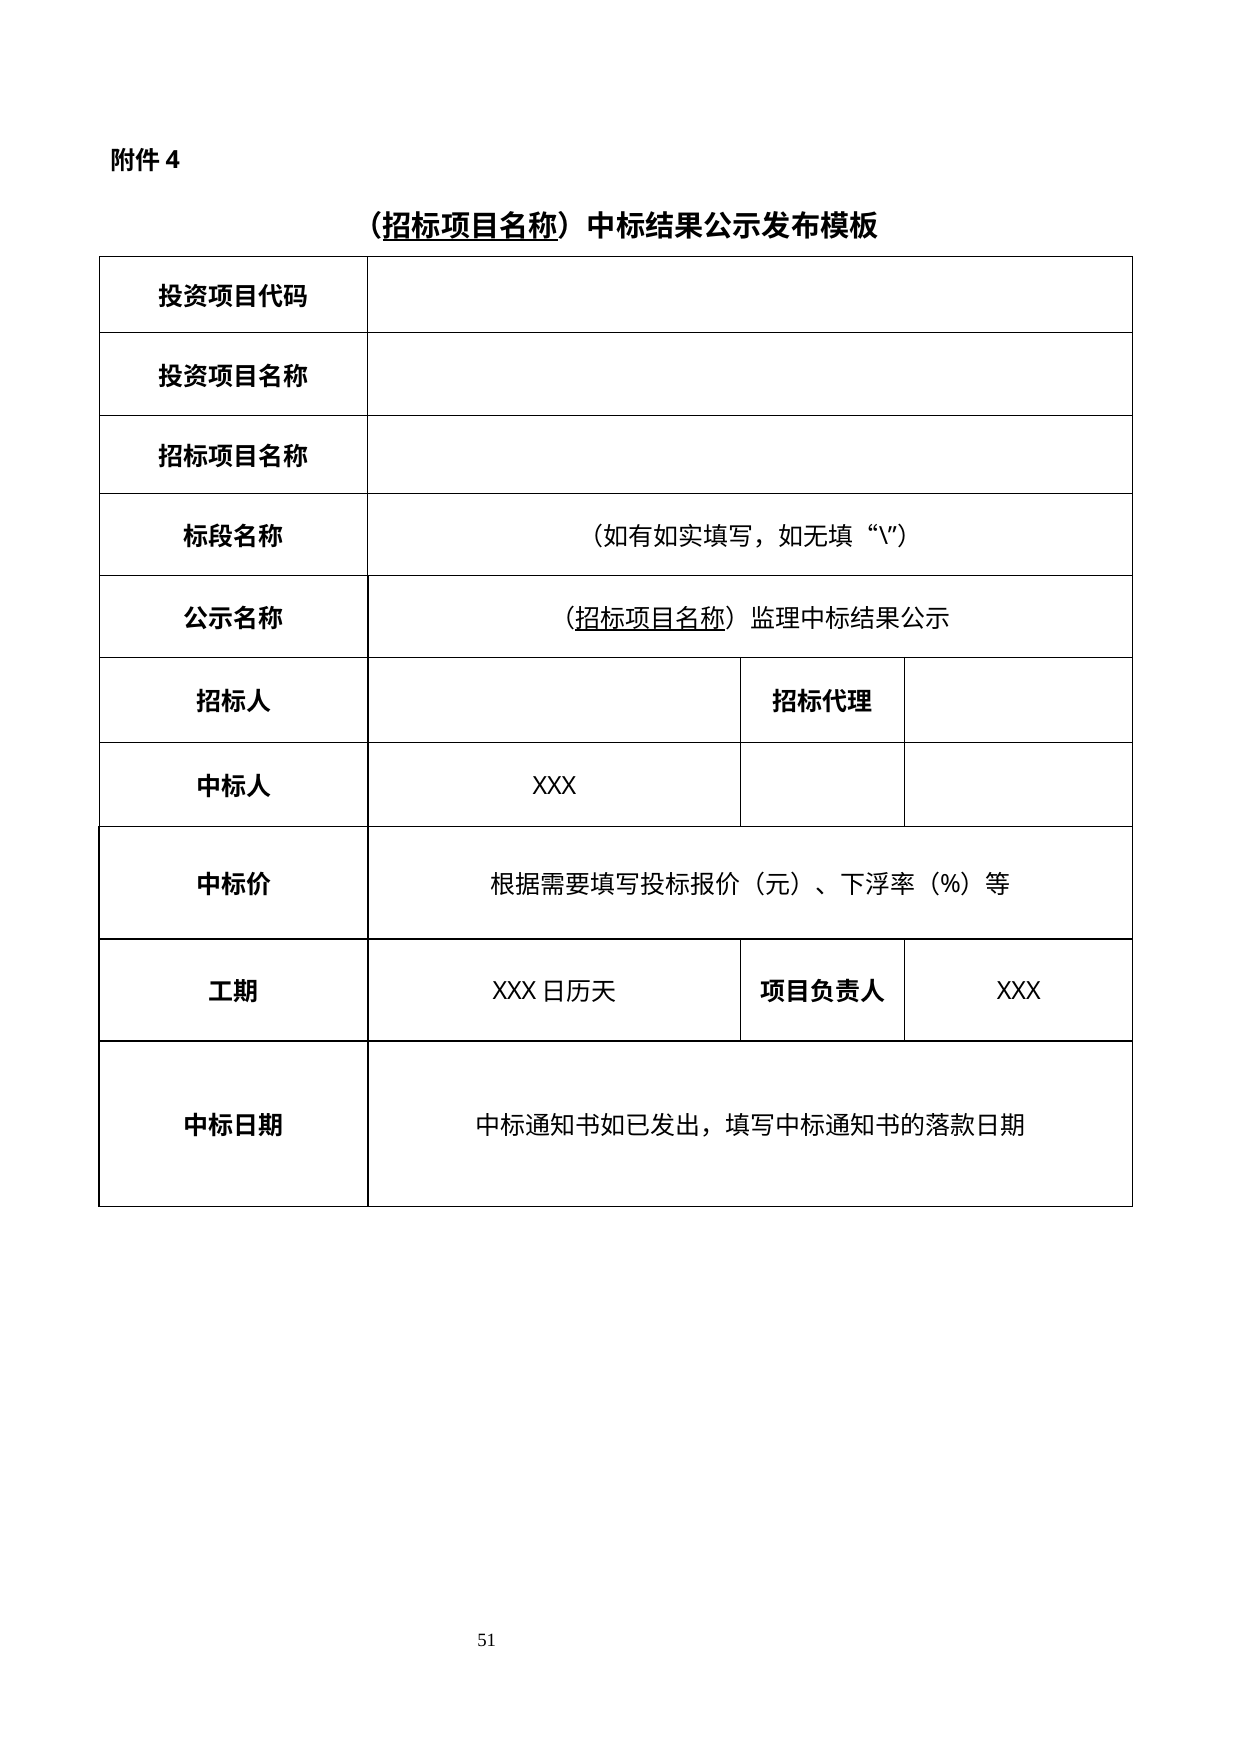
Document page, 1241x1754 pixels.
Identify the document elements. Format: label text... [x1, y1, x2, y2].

table_cell [741, 743, 904, 826]
table_cell 项目负责人 [741, 940, 904, 1040]
table_cell （如有如实填写，如无填“\”） [368, 494, 1132, 575]
table_cell 中标通知书如已发出，填写中标通知书的落款日期 [369, 1042, 1132, 1206]
table_cell XXX [905, 940, 1132, 1040]
table_cell 根据需要填写投标报价（元）、下浮率（%）等 [369, 827, 1132, 938]
table_cell [368, 333, 1132, 415]
table_cell 投资项目名称 [100, 333, 367, 415]
table_cell 工期 [100, 940, 367, 1040]
table_cell （招标项目名称）监理中标结果公示 [369, 576, 1132, 657]
table_cell XXX日历天 [369, 940, 740, 1040]
table_cell 标段名称 [100, 494, 367, 575]
table_cell 招标人 [100, 658, 367, 742]
table_cell 公示名称 [100, 576, 367, 657]
table_cell 中标价 [100, 827, 367, 938]
table_cell [368, 257, 1132, 332]
table_header 附件4 （招标项目名称）中标结果公示发布模板 [99, 126, 1132, 256]
table_cell 中标人 [100, 743, 367, 826]
table_cell [369, 658, 740, 742]
table_cell [368, 416, 1132, 493]
table_cell 招标代理 [741, 658, 904, 742]
table_cell XXX [369, 743, 740, 826]
table_cell 招标项目名称 [100, 416, 367, 493]
table_cell [905, 658, 1132, 742]
table_cell 投资项目代码 [100, 257, 367, 332]
table_cell 中标日期 [100, 1042, 367, 1206]
table_cell [905, 743, 1132, 826]
